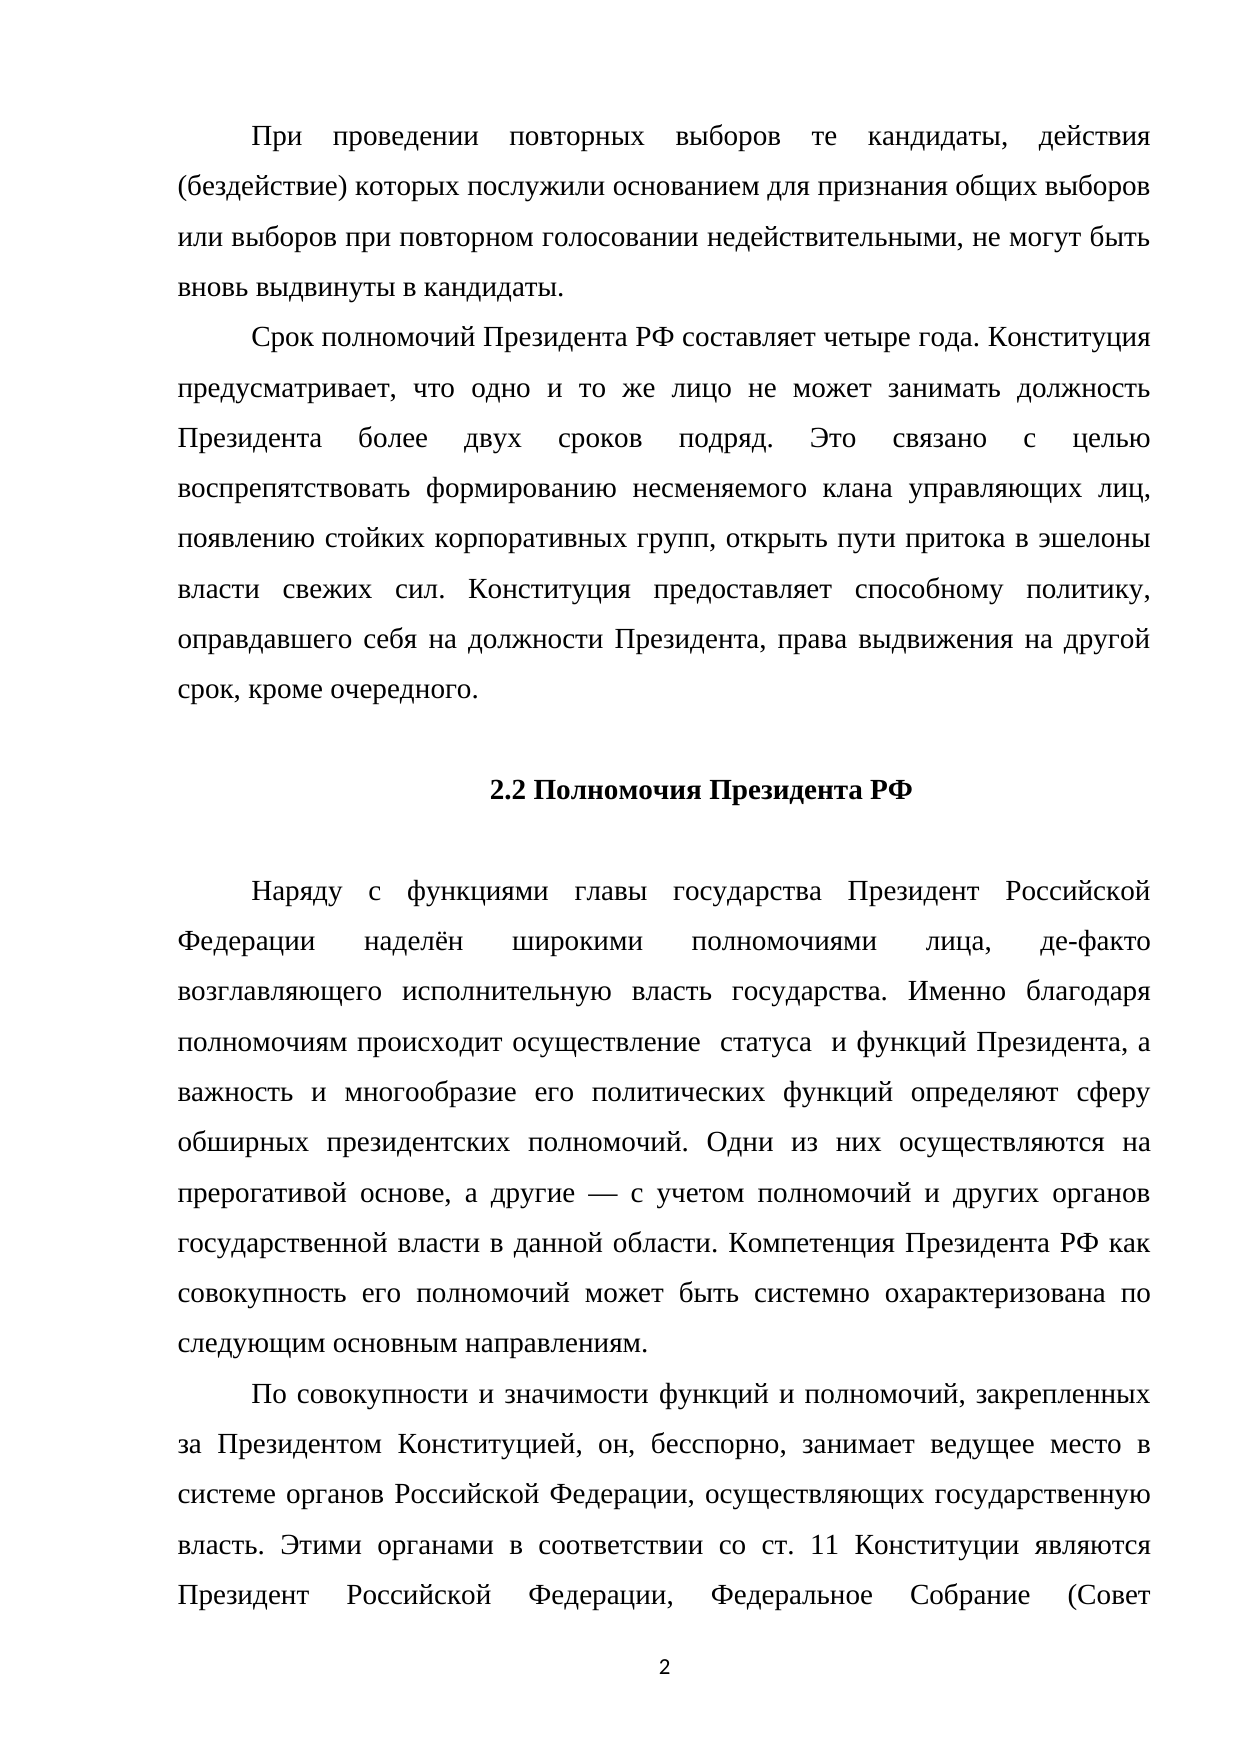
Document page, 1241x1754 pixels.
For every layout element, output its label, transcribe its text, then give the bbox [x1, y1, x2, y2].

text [177, 1376, 1152, 1611]
text При проведении повторных выборов те кандидаты, действия (бездействие) которых послужили основанием для признания общих выборов или выборов при повторном голосовании недействительными, не могут быть вновь выдвинуты в кандидаты. [177, 118, 1152, 303]
text Срок полномочий Президента РФ составляет четыре года. Конституция предусматривает, что одно и то же лицо не может занимать должность Президента более двух сроков подряд. Это связано с целью воспрепятствовать формированию несменяемого клана управляющих лиц, появлению стойких корпоративных групп, открыть пути притока в эшелоны власти свежих сил. Конституция предоставляет способному политику, оправдавшего себя на должности Президента, права выдвижения на другой срок, кроме очередного. [177, 319, 1152, 705]
text Наряду с функциями главы государства Президент Российской Федерации наделён широкими полномочиями лица, де-факто возглавляющего исполнительную власть государства. Именно благодаря полномочиям происходит осуществление статуса и функций Президента, а важность и многообразие его политических функций определяют сферу обширных президентских полномочий. Одни из них осуществляются на прерогативой основе, а другие — с учетом полномочий и других органов государственной власти в данной области. Компетенция Президента РФ как совокупность его полномочий может быть системно охарактеризована по следующим основным направлениям. [177, 873, 1152, 1359]
text 2.2 Полномочия Президента РФ [177, 772, 1152, 806]
